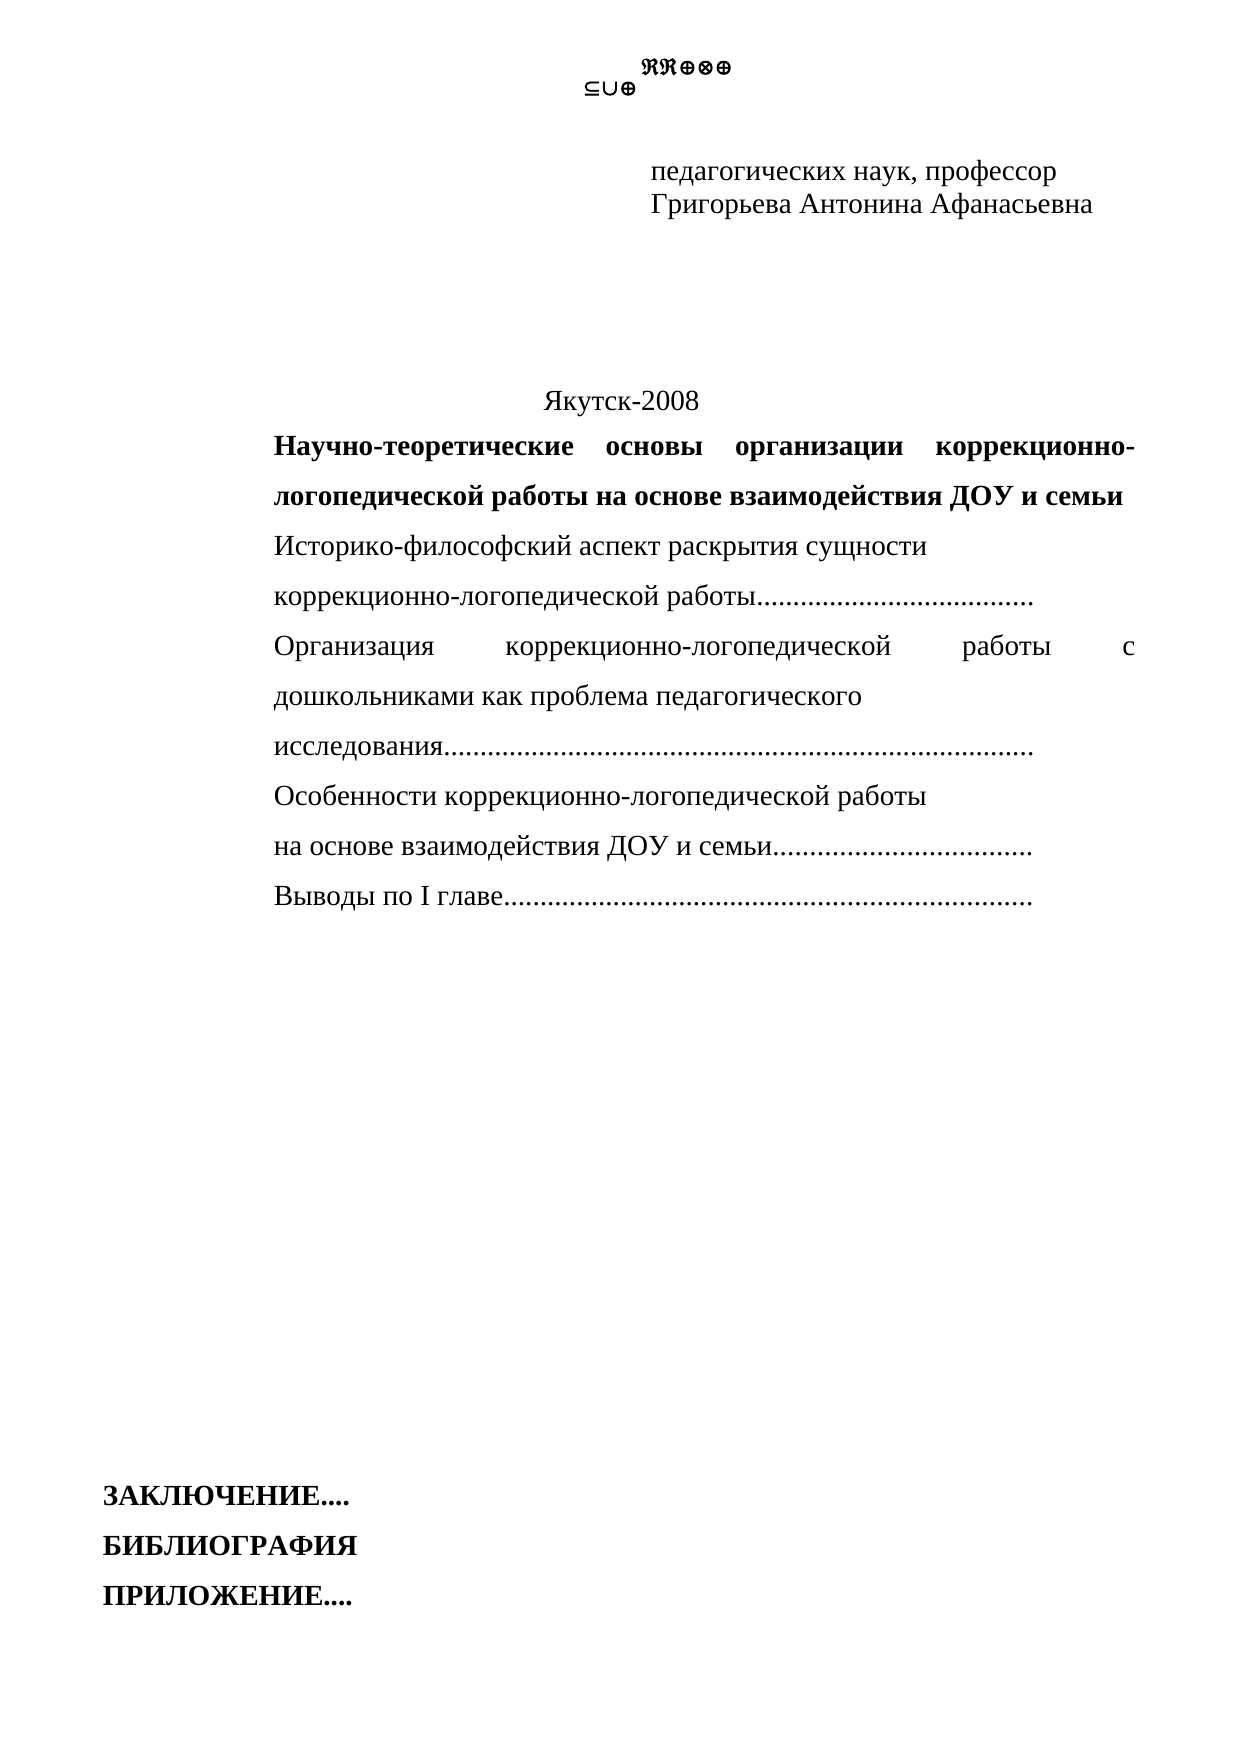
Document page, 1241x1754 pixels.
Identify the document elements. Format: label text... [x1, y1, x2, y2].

text Особенности коррекционно-логопедической работы [273, 766, 1140, 816]
text Организация коррекционно-логопедической работы с дошкольниками как проблема педагогического [273, 616, 1136, 716]
text Научно-теоретические основы организации коррекционно-логопедической работы на основе взаимодействия ДОУ и семьи [273, 416, 1136, 516]
text на основе взаимодействия ДОУ и семьи [273, 816, 1140, 866]
text Якутск-2008 [103, 387, 1140, 416]
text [651, 154, 1109, 221]
text коррекционно-логопедической работы [273, 566, 1140, 616]
text Историко-философский аспект раскрытия сущности [273, 516, 1140, 566]
text исследования [273, 716, 1140, 766]
text Выводы по I главе [273, 866, 1140, 916]
text ЗАКЛЮЧЕНИЕ.... БИБЛИОГРАФИЯ ПРИЛОЖЕНИЕ.... [103, 1466, 461, 1616]
